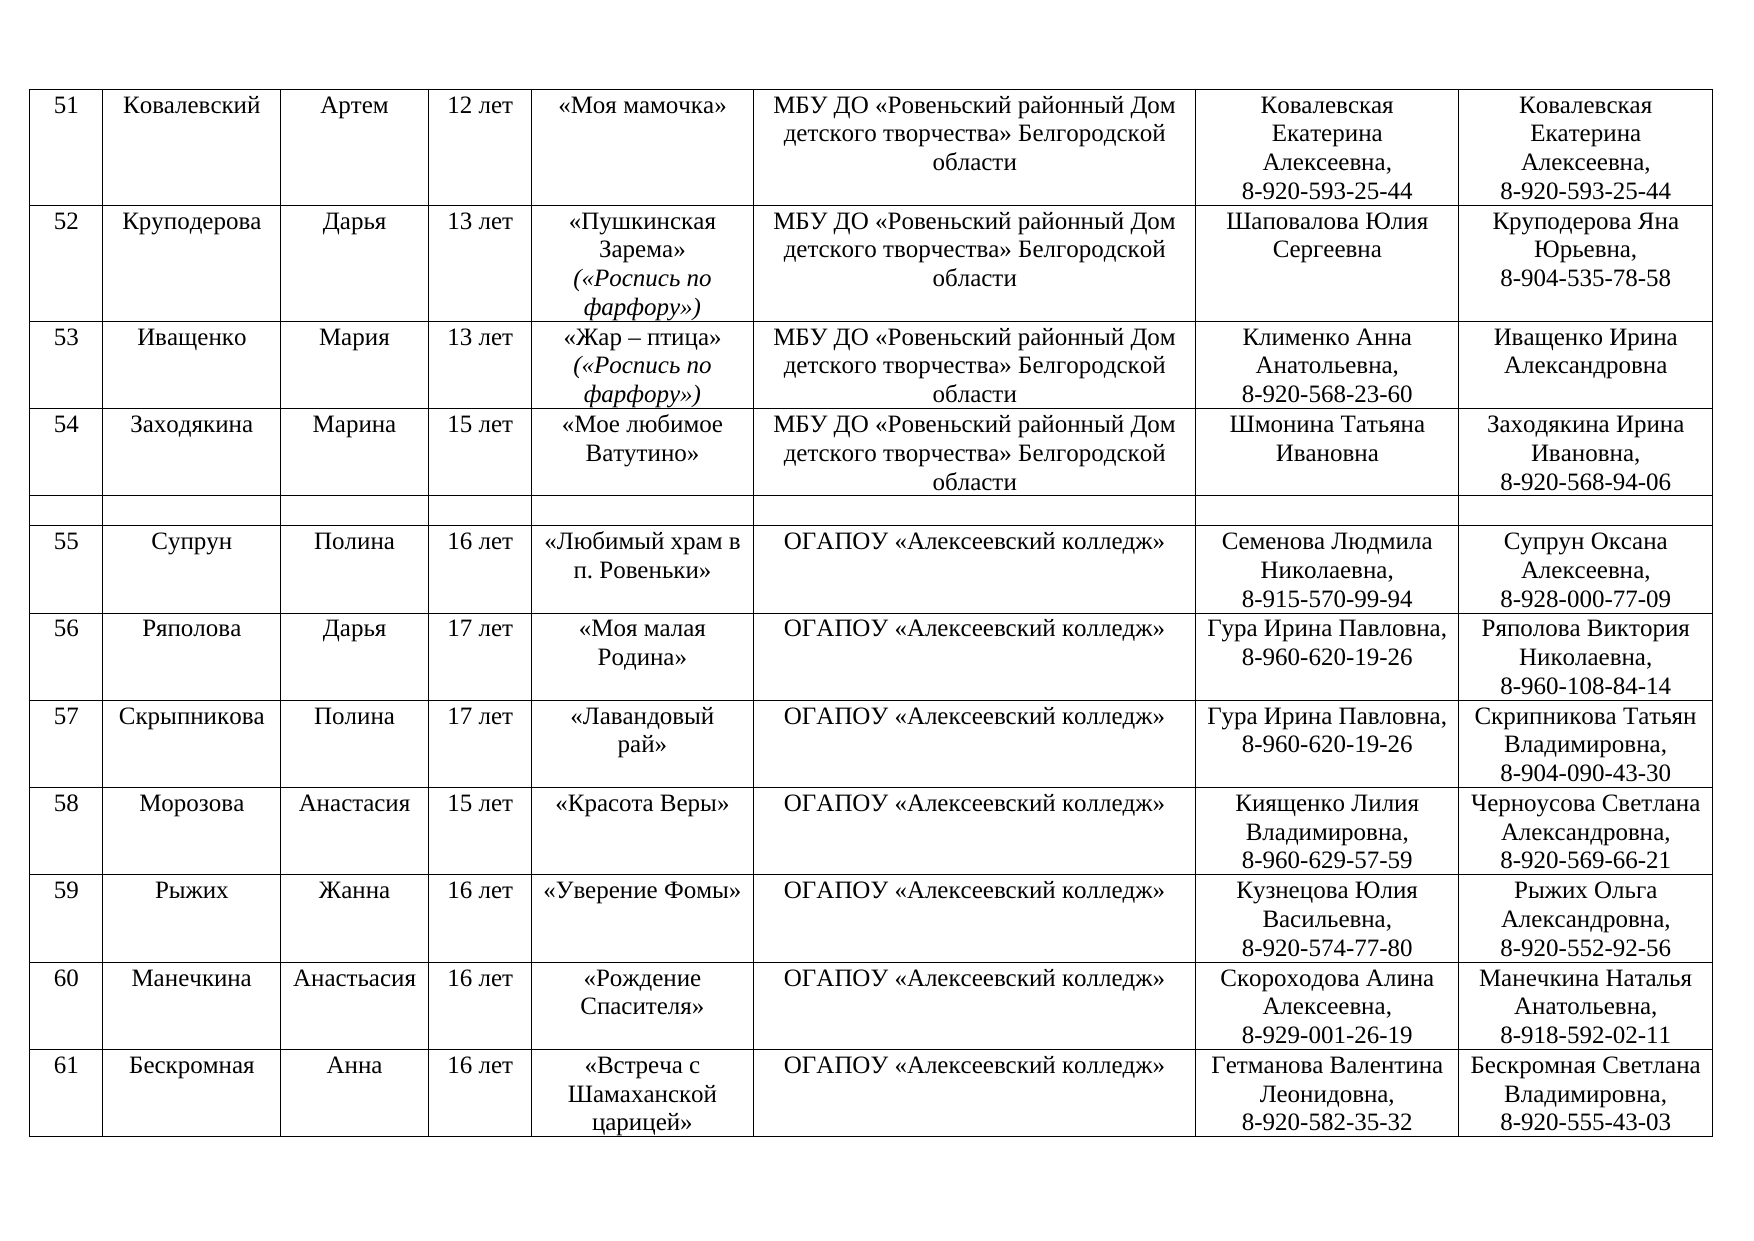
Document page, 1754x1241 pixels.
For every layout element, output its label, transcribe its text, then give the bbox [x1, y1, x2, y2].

table_cell [281, 496, 428, 525]
table_cell Заходякина [103, 409, 280, 495]
table_cell Манечкина [103, 963, 280, 1049]
table_cell 17 лет [429, 614, 531, 700]
table_cell Анастасия [281, 788, 428, 874]
table_cell МБУ ДО «Ровеньский районный Дом детского творчества» Белгородской области [754, 322, 1195, 408]
table_cell 16 лет [429, 875, 531, 962]
table_cell МБУ ДО «Ровеньский районный Дом детского творчества» Белгородской области [754, 206, 1195, 321]
table_cell Ковалевская Екатерина Алексеевна, 8-920-593-25-44 [1459, 90, 1712, 205]
table_cell 60 [30, 963, 102, 1049]
table_cell Клименко Анна Анатольевна, 8-920-568-23-60 [1196, 322, 1458, 408]
table_cell 54 [30, 409, 102, 495]
table_cell Супрун [103, 526, 280, 612]
table_cell 15 лет [429, 409, 531, 495]
table_cell ОГАПОУ «Алексеевский колледж» [754, 526, 1195, 612]
table_cell ОГАПОУ «Алексеевский колледж» [754, 963, 1195, 1049]
table_cell «Рождение Спасителя» [532, 963, 753, 1049]
table_cell «Лавандовый рай» [532, 701, 753, 787]
table_cell 57 [30, 701, 102, 787]
table_cell ОГАПОУ «Алексеевский колледж» [754, 614, 1195, 700]
table_cell ОГАПОУ «Алексеевский колледж» [754, 701, 1195, 787]
table_cell [429, 496, 531, 525]
table_cell Жанна [281, 875, 428, 962]
table_cell 53 [30, 322, 102, 408]
table_cell Скрыпникова [103, 701, 280, 787]
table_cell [754, 1050, 1195, 1136]
table_cell МБУ ДО «Ровеньский районный Дом детского творчества» Белгородской области [754, 409, 1195, 495]
table_cell «Моя мамочка» [532, 90, 753, 205]
table_cell «Моя малая Родина» [532, 614, 753, 700]
table_cell ОГАПОУ «Алексеевский колледж» [754, 788, 1195, 874]
table_cell Гура Ирина Павловна, 8-960-620-19-26 [1196, 614, 1458, 700]
table_cell [1196, 496, 1458, 525]
table_cell Супрун Оксана Алексеевна, 8-928-000-77-09 [1459, 526, 1712, 612]
table_cell Артем [281, 90, 428, 205]
table_cell Киященко Лилия Владимировна, 8-960-629-57-59 [1196, 788, 1458, 874]
table_cell 51 [30, 90, 102, 205]
table_cell 12 лет [429, 90, 531, 205]
table_cell Ковалевский [103, 90, 280, 205]
table_cell Шмонина Татьяна Ивановна [1196, 409, 1458, 495]
table_cell 52 [30, 206, 102, 321]
table_cell 13 лет [429, 206, 531, 321]
table_cell ОГАПОУ «Алексеевский колледж» [754, 875, 1195, 962]
table_cell «Жар – птица» («Роспись по фарфору») [532, 322, 753, 408]
table_cell «Уверение Фомы» [532, 875, 753, 962]
table_cell [1459, 496, 1712, 525]
table_cell Полина [281, 526, 428, 612]
table_cell Дарья [281, 614, 428, 700]
table_cell 58 [30, 788, 102, 874]
table_cell Бескромная [103, 1050, 280, 1136]
table_cell Скрипникова Татьян Владимировна, 8-904-090-43-30 [1459, 701, 1712, 787]
table_cell 15 лет [429, 788, 531, 874]
table_cell Иващенко Ирина Александровна [1459, 322, 1712, 408]
table_cell «Встреча с Шамаханской царицей» [532, 1050, 753, 1136]
table_cell 13 лет [429, 322, 531, 408]
table_cell Круподерова Яна Юрьевна, 8-904-535-78-58 [1459, 206, 1712, 321]
table_cell Заходякина Ирина Ивановна, 8-920-568-94-06 [1459, 409, 1712, 495]
table_cell Гетманова Валентина Леонидовна, 8-920-582-35-32 [1196, 1050, 1458, 1136]
table_cell 16 лет [429, 963, 531, 1049]
table_cell Ряполова [103, 614, 280, 700]
table_cell Ряполова Виктория Николаевна, 8-960-108-84-14 [1459, 614, 1712, 700]
table_cell Анна [281, 1050, 428, 1136]
table_cell «Мое любимое Ватутино» [532, 409, 753, 495]
table_cell Скороходова Алина Алексеевна, 8-929-001-26-19 [1196, 963, 1458, 1049]
table_cell [754, 496, 1195, 525]
table_cell 55 [30, 526, 102, 612]
table_cell «Любимый храм в п. Ровеньки» [532, 526, 753, 612]
table_cell Морозова [103, 788, 280, 874]
table_cell Мария [281, 322, 428, 408]
table_cell Анастьасия [281, 963, 428, 1049]
table_cell МБУ ДО «Ровеньский районный Дом детского творчества» Белгородской области [754, 90, 1195, 205]
table_cell Иващенко [103, 322, 280, 408]
table_cell 61 [30, 1050, 102, 1136]
table_cell «Красота Веры» [532, 788, 753, 874]
table_cell Ковалевская Екатерина Алексеевна, 8-920-593-25-44 [1196, 90, 1458, 205]
table_cell Шаповалова Юлия Сергеевна [1196, 206, 1458, 321]
table_cell 16 лет [429, 526, 531, 612]
table_cell «Пушкинская Зарема» («Роспись по фарфору») [532, 206, 753, 321]
table_cell Семенова Людмила Николаевна, 8-915-570-99-94 [1196, 526, 1458, 612]
table_cell Рыжих [103, 875, 280, 962]
table_cell 59 [30, 875, 102, 962]
table_cell [532, 496, 753, 525]
table_cell Рыжих Ольга Александровна, 8-920-552-92-56 [1459, 875, 1712, 962]
table_cell Черноусова Светлана Александровна, 8-920-569-66-21 [1459, 788, 1712, 874]
table_cell [30, 496, 102, 525]
table_cell Кузнецова Юлия Васильевна, 8-920-574-77-80 [1196, 875, 1458, 962]
table_cell 17 лет [429, 701, 531, 787]
table_cell Гура Ирина Павловна, 8-960-620-19-26 [1196, 701, 1458, 787]
table_cell Манечкина Наталья Анатольевна, 8-918-592-02-11 [1459, 963, 1712, 1049]
table_cell [103, 496, 280, 525]
table_cell Бескромная Светлана Владимировна, 8-920-555-43-03 [1459, 1050, 1712, 1136]
table_cell 16 лет [429, 1050, 531, 1136]
table_cell Полина [281, 701, 428, 787]
table_cell Круподерова [103, 206, 280, 321]
table_cell 56 [30, 614, 102, 700]
table_cell Марина [281, 409, 428, 495]
table_cell Дарья [281, 206, 428, 321]
